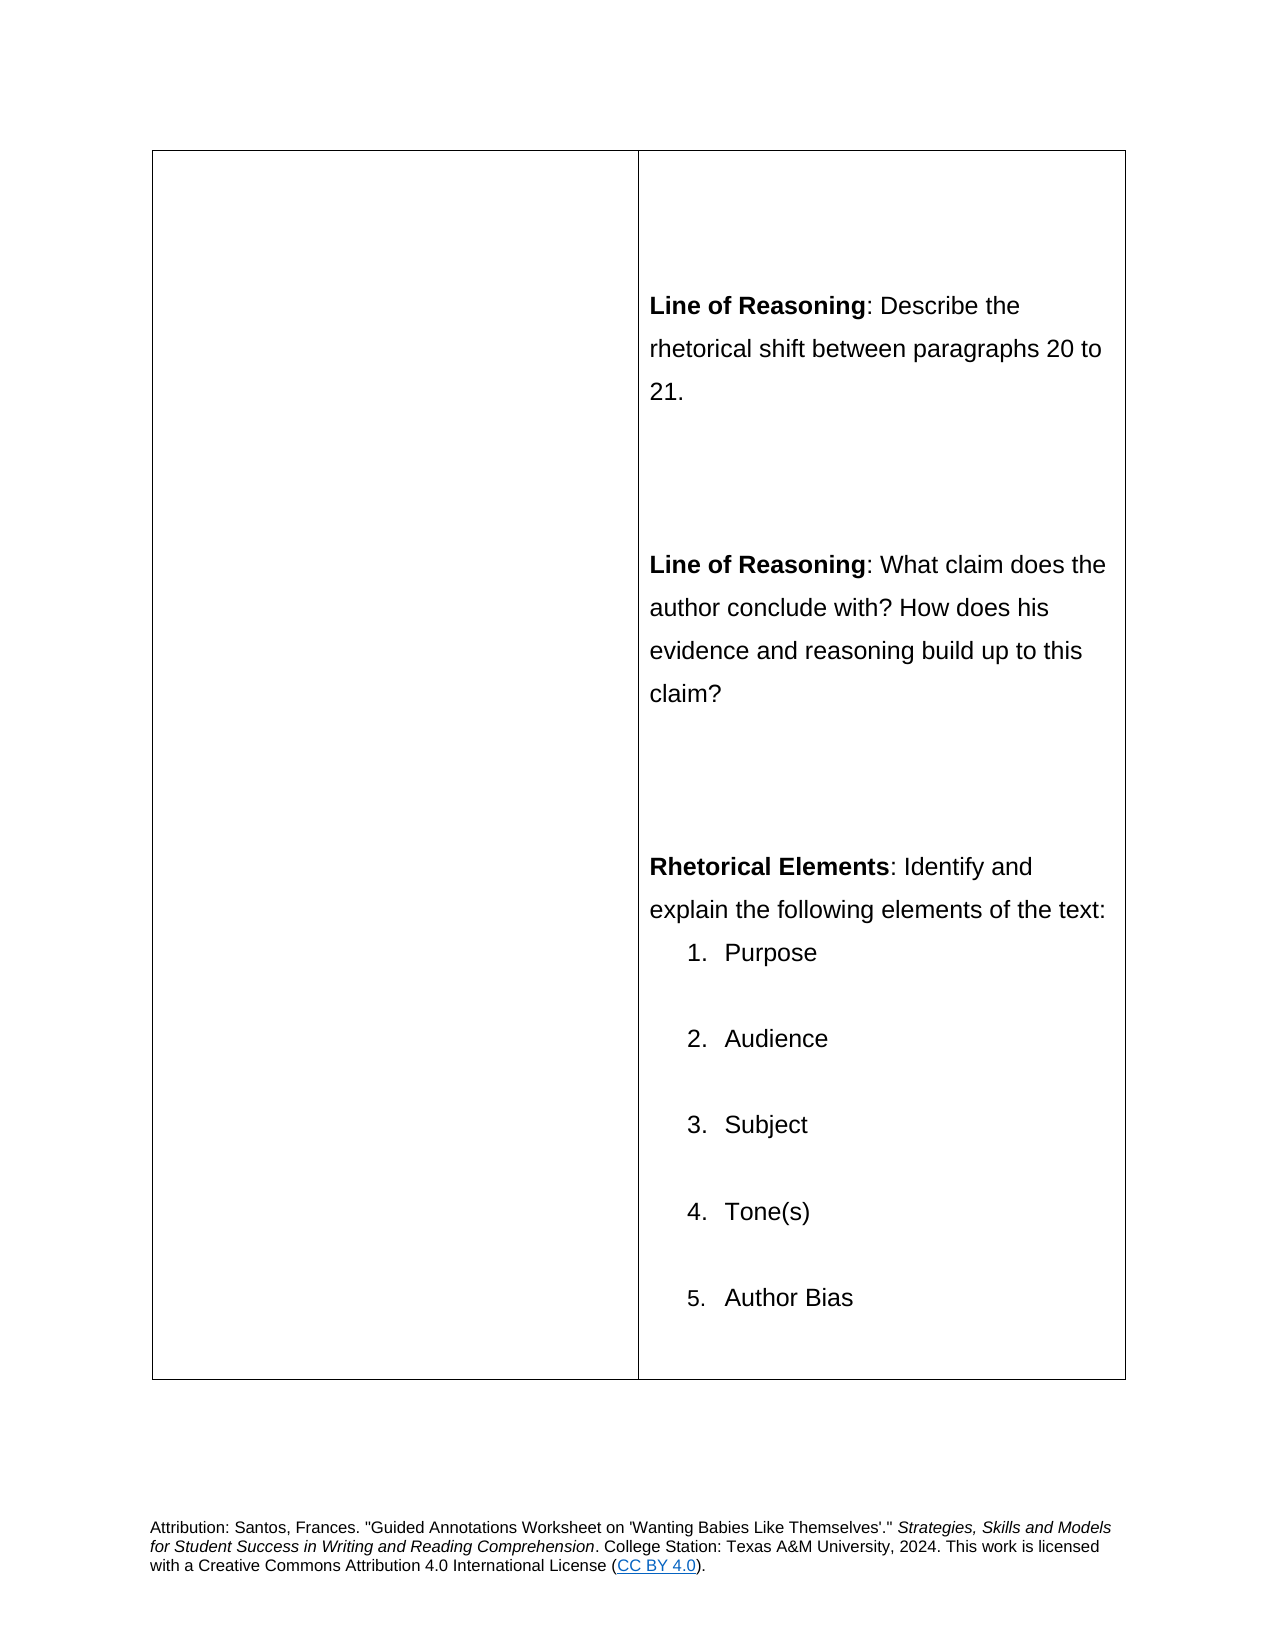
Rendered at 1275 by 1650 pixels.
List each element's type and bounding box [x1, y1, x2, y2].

table_cell [153, 151, 638, 1379]
table_cell [639, 151, 1125, 1379]
